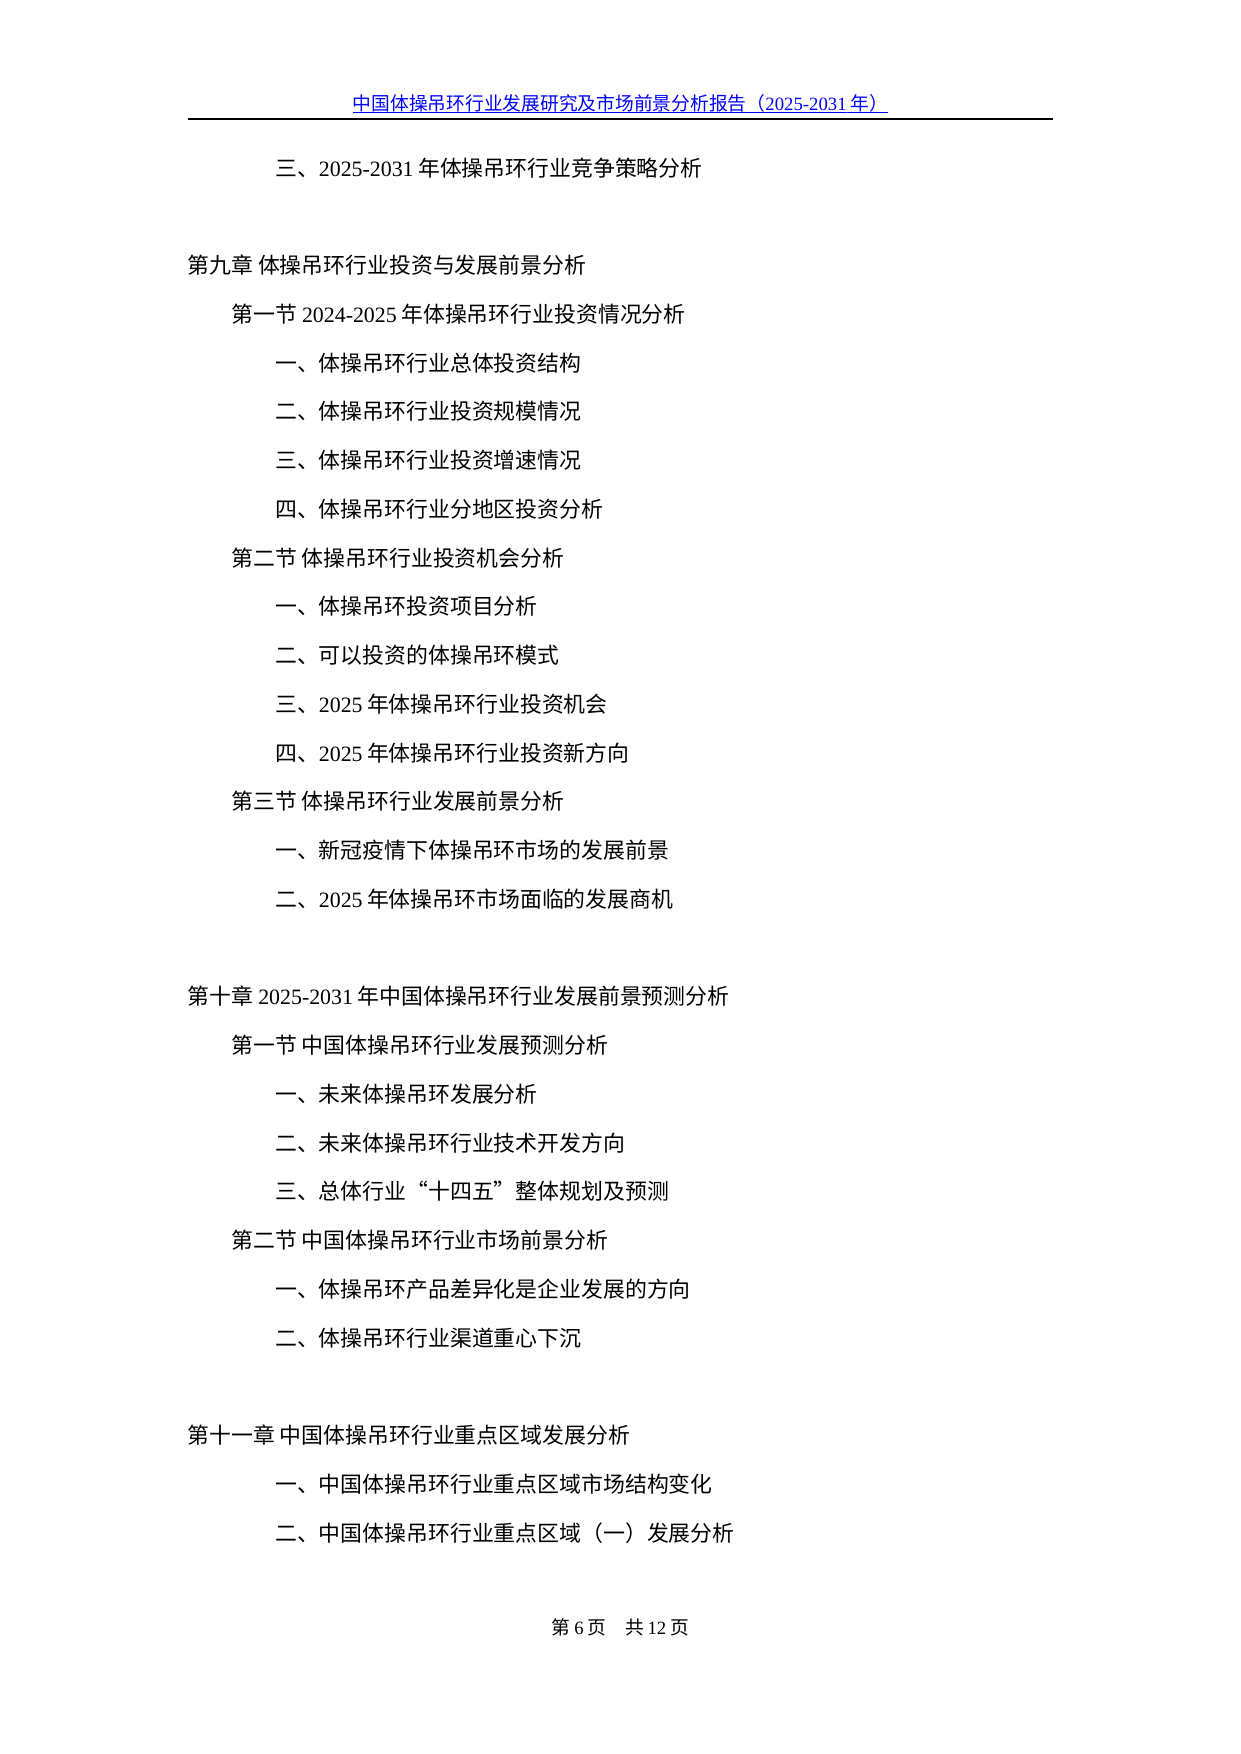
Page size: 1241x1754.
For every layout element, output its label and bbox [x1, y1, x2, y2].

text [187, 150, 1053, 1548]
